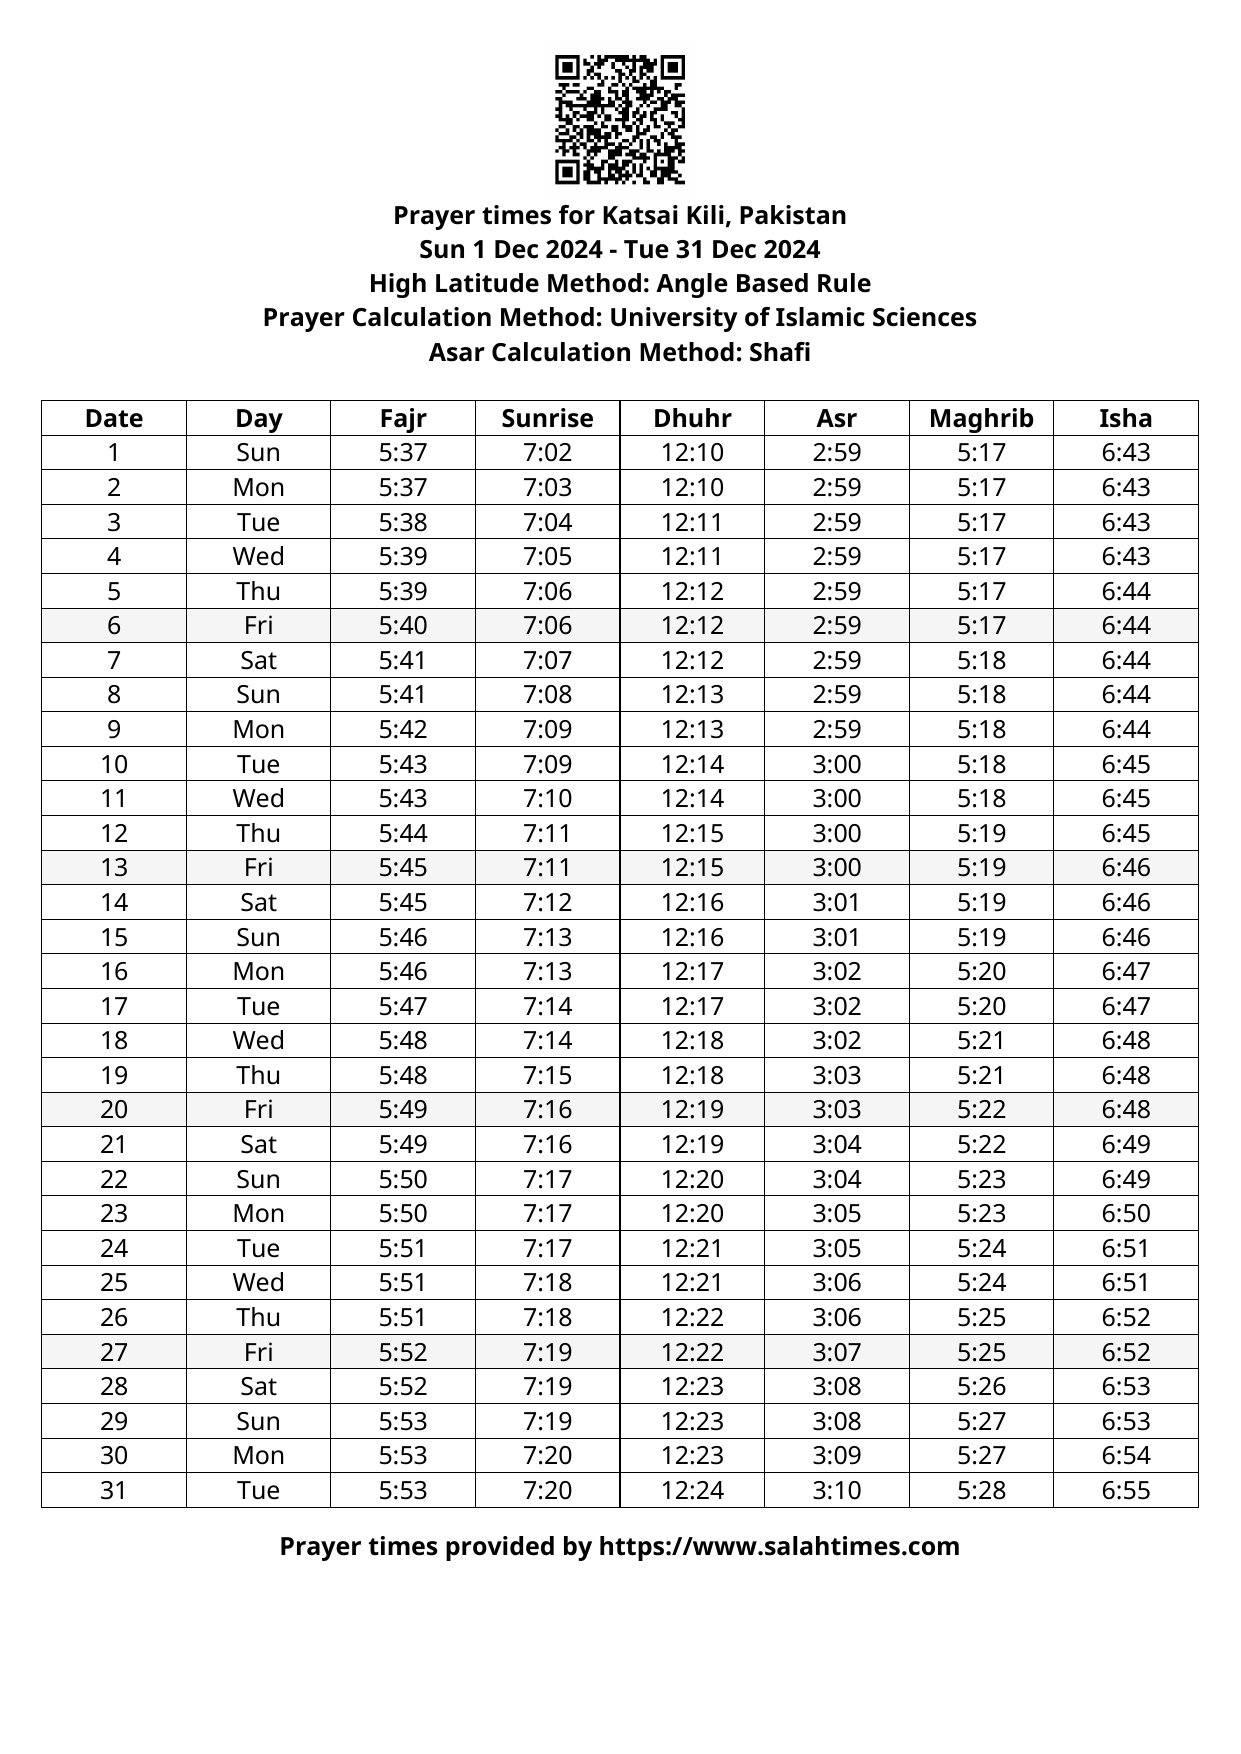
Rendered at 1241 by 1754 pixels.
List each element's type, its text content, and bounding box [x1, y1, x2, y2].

table_cell 7:11 [476, 851, 619, 884]
table_cell 9 [42, 712, 186, 746]
table_cell 5:39 [331, 539, 475, 573]
table_cell 7:19 [476, 1335, 619, 1368]
table_cell 5:43 [331, 747, 475, 780]
table_header Dhuhr [621, 401, 764, 434]
table_cell Thu [187, 1300, 330, 1334]
table_cell 5:19 [910, 851, 1053, 884]
table_cell Sat [187, 1127, 330, 1161]
table_cell 7:16 [476, 1127, 619, 1161]
table_cell 5:17 [910, 609, 1053, 642]
table_cell 7:14 [476, 1024, 619, 1057]
table_cell 6:44 [1054, 678, 1198, 711]
table_cell Fri [187, 1093, 330, 1126]
table_cell 5:24 [910, 1266, 1053, 1299]
table_cell 12:15 [621, 816, 764, 849]
table_cell 3:00 [765, 747, 909, 780]
table_cell 7:02 [476, 436, 619, 469]
table_cell 12:23 [621, 1439, 764, 1472]
table_cell 5:44 [331, 816, 475, 849]
table_cell 12:23 [621, 1369, 764, 1403]
table_cell Fri [187, 851, 330, 884]
table_cell 2:59 [765, 539, 909, 573]
table_cell 2:59 [765, 643, 909, 677]
table_cell 12:24 [621, 1473, 764, 1507]
table_cell 3:00 [765, 851, 909, 884]
table_cell 6:46 [1054, 851, 1198, 884]
table_cell 13 [42, 851, 186, 884]
table_cell 5:37 [331, 436, 475, 469]
table_cell 7 [42, 643, 186, 677]
table_cell 3:08 [765, 1369, 909, 1403]
table_cell 5:22 [910, 1127, 1053, 1161]
table_cell 7:03 [476, 470, 619, 504]
table_cell 7:10 [476, 781, 619, 815]
table_cell 5:26 [910, 1369, 1053, 1403]
table_cell Sat [187, 643, 330, 677]
table_cell 12:22 [621, 1300, 764, 1334]
table_cell Tue [187, 747, 330, 780]
table_cell 2:59 [765, 609, 909, 642]
table_cell 12:18 [621, 1024, 764, 1057]
table_cell Sun [187, 436, 330, 469]
table_cell 18 [42, 1024, 186, 1057]
table_cell 23 [42, 1196, 186, 1230]
table_cell 6:46 [1054, 885, 1198, 919]
text High Latitude Method: Angle Based Rule [42, 266, 1198, 300]
table_cell 5:41 [331, 643, 475, 677]
table_cell 3:06 [765, 1266, 909, 1299]
table_cell 7:13 [476, 920, 619, 953]
table_cell 12:21 [621, 1231, 764, 1264]
table_cell Sun [187, 678, 330, 711]
table_cell 25 [42, 1266, 186, 1299]
table_cell 5:52 [331, 1369, 475, 1403]
table_cell 5:52 [331, 1335, 475, 1368]
table_cell 2:59 [765, 505, 909, 538]
table_cell 5:22 [910, 1093, 1053, 1126]
table_cell 5:53 [331, 1439, 475, 1472]
table_cell 1 [42, 436, 186, 469]
table_cell 6:44 [1054, 712, 1198, 746]
table_cell 5:42 [331, 712, 475, 746]
table_cell 6:44 [1054, 574, 1198, 607]
table_cell Thu [187, 816, 330, 849]
table_cell 11 [42, 781, 186, 815]
table_cell Wed [187, 781, 330, 815]
table_header Date [42, 401, 186, 434]
table_cell 6:43 [1054, 539, 1198, 573]
table_cell 12:22 [621, 1335, 764, 1368]
table_cell 3:06 [765, 1300, 909, 1334]
table_cell 7:06 [476, 574, 619, 607]
table_cell 7:17 [476, 1162, 619, 1195]
table_cell 24 [42, 1231, 186, 1264]
table_cell 2:59 [765, 678, 909, 711]
table_cell 6:51 [1054, 1266, 1198, 1299]
table_header Fajr [331, 401, 475, 434]
table_cell 6:45 [1054, 747, 1198, 780]
table_cell 22 [42, 1162, 186, 1195]
table_cell 3 [42, 505, 186, 538]
table_cell 5:48 [331, 1058, 475, 1092]
table_cell 3:10 [765, 1473, 909, 1507]
table_cell Mon [187, 470, 330, 504]
table_cell 6:50 [1054, 1196, 1198, 1230]
table_cell 5:21 [910, 1058, 1053, 1092]
table_cell 6:44 [1054, 643, 1198, 677]
table_cell 21 [42, 1127, 186, 1161]
table_cell 3:00 [765, 816, 909, 849]
table_cell 7:11 [476, 816, 619, 849]
table_cell 3:04 [765, 1162, 909, 1195]
table_cell 5:45 [331, 885, 475, 919]
table_header Sunrise [476, 401, 619, 434]
table_cell 12:16 [621, 920, 764, 953]
table_cell 6:43 [1054, 436, 1198, 469]
table_cell 3:03 [765, 1058, 909, 1092]
table_cell 5:18 [910, 747, 1053, 780]
table_cell 12:10 [621, 436, 764, 469]
table_cell 6:53 [1054, 1404, 1198, 1437]
table_cell 5:27 [910, 1439, 1053, 1472]
table_cell 5:18 [910, 678, 1053, 711]
table_cell 5:17 [910, 539, 1053, 573]
table_cell 5:47 [331, 989, 475, 1022]
table_cell 6:43 [1054, 505, 1198, 538]
table_cell 29 [42, 1404, 186, 1437]
table_cell 7:09 [476, 747, 619, 780]
table_cell 6:52 [1054, 1300, 1198, 1334]
table_cell 5:48 [331, 1024, 475, 1057]
table_cell 3:00 [765, 781, 909, 815]
table_cell 6:47 [1054, 954, 1198, 988]
table_cell 5:37 [331, 470, 475, 504]
table_cell 6:45 [1054, 816, 1198, 849]
table_cell Tue [187, 1231, 330, 1264]
table_cell 5:45 [331, 851, 475, 884]
table_cell 7:19 [476, 1404, 619, 1437]
table_cell 6:53 [1054, 1369, 1198, 1403]
table_cell Fri [187, 1335, 330, 1368]
picture [542, 41, 699, 198]
table_cell 7:17 [476, 1196, 619, 1230]
table_cell Sat [187, 885, 330, 919]
table_cell 3:04 [765, 1127, 909, 1161]
table_cell Thu [187, 574, 330, 607]
table_cell 4 [42, 539, 186, 573]
table_cell 5:43 [331, 781, 475, 815]
table_cell 6:44 [1054, 609, 1198, 642]
table_cell Sun [187, 1162, 330, 1195]
table_cell 5:23 [910, 1162, 1053, 1195]
table_cell 6:51 [1054, 1231, 1198, 1264]
table_cell 6 [42, 609, 186, 642]
table_cell 12:13 [621, 678, 764, 711]
table_cell 5:39 [331, 574, 475, 607]
table_cell 7:05 [476, 539, 619, 573]
table_cell Tue [187, 989, 330, 1022]
table_cell 16 [42, 954, 186, 988]
table_cell Mon [187, 712, 330, 746]
table_cell 7:18 [476, 1300, 619, 1334]
table_cell 3:08 [765, 1404, 909, 1437]
table_header Maghrib [910, 401, 1053, 434]
table_cell 6:49 [1054, 1162, 1198, 1195]
table_cell 3:05 [765, 1196, 909, 1230]
table_cell 2:59 [765, 436, 909, 469]
text Asar Calculation Method: Shafi [42, 334, 1198, 368]
table_cell Tue [187, 505, 330, 538]
table_cell 12:14 [621, 747, 764, 780]
table_cell 7:15 [476, 1058, 619, 1092]
table_header Asr [765, 401, 909, 434]
table_cell 5:18 [910, 781, 1053, 815]
table_cell 3:02 [765, 989, 909, 1022]
table_cell 7:14 [476, 989, 619, 1022]
table_cell 3:07 [765, 1335, 909, 1368]
table_cell 12:16 [621, 885, 764, 919]
table_cell 10 [42, 747, 186, 780]
table_cell 5:46 [331, 920, 475, 953]
table_cell 7:13 [476, 954, 619, 988]
table_cell Thu [187, 1058, 330, 1092]
table_cell 2:59 [765, 712, 909, 746]
text Prayer Calculation Method: University of Islamic Sciences [42, 300, 1198, 334]
table_cell 20 [42, 1093, 186, 1126]
table_cell 17 [42, 989, 186, 1022]
table_cell 15 [42, 920, 186, 953]
table_cell 5:19 [910, 885, 1053, 919]
table_header Day [187, 401, 330, 434]
table_header Isha [1054, 401, 1198, 434]
table_cell Tue [187, 1473, 330, 1507]
table_cell 12:15 [621, 851, 764, 884]
table_cell 12 [42, 816, 186, 849]
table_cell Sun [187, 1404, 330, 1437]
table_cell 5:17 [910, 574, 1053, 607]
table_cell 5:51 [331, 1231, 475, 1264]
table_cell 3:09 [765, 1439, 909, 1472]
table_cell 5:50 [331, 1196, 475, 1230]
table_cell 3:01 [765, 920, 909, 953]
table_cell 8 [42, 678, 186, 711]
table_cell 7:20 [476, 1473, 619, 1507]
table_cell 12:20 [621, 1196, 764, 1230]
table_cell Mon [187, 1196, 330, 1230]
table_cell 6:55 [1054, 1473, 1198, 1507]
table_cell 5:18 [910, 643, 1053, 677]
table_cell 7:04 [476, 505, 619, 538]
table_cell 12:12 [621, 574, 764, 607]
table_cell 12:17 [621, 954, 764, 988]
table_cell 5:50 [331, 1162, 475, 1195]
table_cell 6:48 [1054, 1058, 1198, 1092]
table_cell 6:49 [1054, 1127, 1198, 1161]
table_cell Mon [187, 954, 330, 988]
table_cell 12:12 [621, 643, 764, 677]
table_cell 5:21 [910, 1024, 1053, 1057]
table_cell 19 [42, 1058, 186, 1092]
table_cell 6:46 [1054, 920, 1198, 953]
table_cell 5:40 [331, 609, 475, 642]
table_cell 12:21 [621, 1266, 764, 1299]
table_cell 30 [42, 1439, 186, 1472]
table_cell 26 [42, 1300, 186, 1334]
table_cell Fri [187, 609, 330, 642]
table_cell 3:01 [765, 885, 909, 919]
table_cell 12:20 [621, 1162, 764, 1195]
table_cell 2:59 [765, 574, 909, 607]
table_cell Wed [187, 1266, 330, 1299]
table_cell 5:38 [331, 505, 475, 538]
table_cell 12:14 [621, 781, 764, 815]
table_cell Mon [187, 1439, 330, 1472]
table_cell 31 [42, 1473, 186, 1507]
table_cell 5:46 [331, 954, 475, 988]
table_cell 6:52 [1054, 1335, 1198, 1368]
table_cell 7:20 [476, 1439, 619, 1472]
table_cell 12:11 [621, 505, 764, 538]
table_cell 7:06 [476, 609, 619, 642]
table_cell 5:53 [331, 1473, 475, 1507]
table_cell 3:03 [765, 1093, 909, 1126]
table_cell 7:07 [476, 643, 619, 677]
table_cell 5:24 [910, 1231, 1053, 1264]
table_cell 6:43 [1054, 470, 1198, 504]
table_cell 5:25 [910, 1335, 1053, 1368]
table_cell 5:51 [331, 1266, 475, 1299]
table_cell 5:17 [910, 505, 1053, 538]
table_cell 12:18 [621, 1058, 764, 1092]
table_cell 12:19 [621, 1127, 764, 1161]
table_cell 12:23 [621, 1404, 764, 1437]
table_cell Wed [187, 1024, 330, 1057]
table_cell 7:19 [476, 1369, 619, 1403]
table_cell 6:48 [1054, 1024, 1198, 1057]
table_cell 6:45 [1054, 781, 1198, 815]
table_cell 5:53 [331, 1404, 475, 1437]
table_cell 7:18 [476, 1266, 619, 1299]
table_cell 2 [42, 470, 186, 504]
table_cell 7:16 [476, 1093, 619, 1126]
table_cell 3:02 [765, 954, 909, 988]
table_cell Sat [187, 1369, 330, 1403]
table_cell 5:51 [331, 1300, 475, 1334]
text Prayer times for Katsai Kili, Pakistan [42, 198, 1198, 232]
table_cell 5:41 [331, 678, 475, 711]
table_cell 2:59 [765, 470, 909, 504]
table_cell 28 [42, 1369, 186, 1403]
table_cell 7:08 [476, 678, 619, 711]
text Prayer times provided by https://www.salahtimes.com [42, 1528, 1198, 1563]
table_cell Sun [187, 920, 330, 953]
table_cell 5:20 [910, 989, 1053, 1022]
table_cell 5:49 [331, 1127, 475, 1161]
table_cell 3:05 [765, 1231, 909, 1264]
table_cell 5 [42, 574, 186, 607]
table_cell 5:49 [331, 1093, 475, 1126]
table_cell 6:48 [1054, 1093, 1198, 1126]
table_cell 12:13 [621, 712, 764, 746]
table_cell 5:27 [910, 1404, 1053, 1437]
table_cell 5:17 [910, 470, 1053, 504]
table_cell 6:47 [1054, 989, 1198, 1022]
table_cell 5:28 [910, 1473, 1053, 1507]
table_cell Wed [187, 539, 330, 573]
table_cell 12:11 [621, 539, 764, 573]
table_cell 14 [42, 885, 186, 919]
table_cell 7:17 [476, 1231, 619, 1264]
table_cell 12:19 [621, 1093, 764, 1126]
table_cell 7:09 [476, 712, 619, 746]
table_cell 5:19 [910, 816, 1053, 849]
text Sun 1 Dec 2024 - Tue 31 Dec 2024 [42, 232, 1198, 266]
table_cell 12:12 [621, 609, 764, 642]
table_cell 5:18 [910, 712, 1053, 746]
table_cell 5:23 [910, 1196, 1053, 1230]
table_cell 12:10 [621, 470, 764, 504]
table_cell 3:02 [765, 1024, 909, 1057]
table_cell 6:54 [1054, 1439, 1198, 1472]
table_cell 5:25 [910, 1300, 1053, 1334]
table_cell 12:17 [621, 989, 764, 1022]
table_cell 5:19 [910, 920, 1053, 953]
table_cell 27 [42, 1335, 186, 1368]
table_cell 7:12 [476, 885, 619, 919]
table_cell 5:20 [910, 954, 1053, 988]
table_cell 5:17 [910, 436, 1053, 469]
